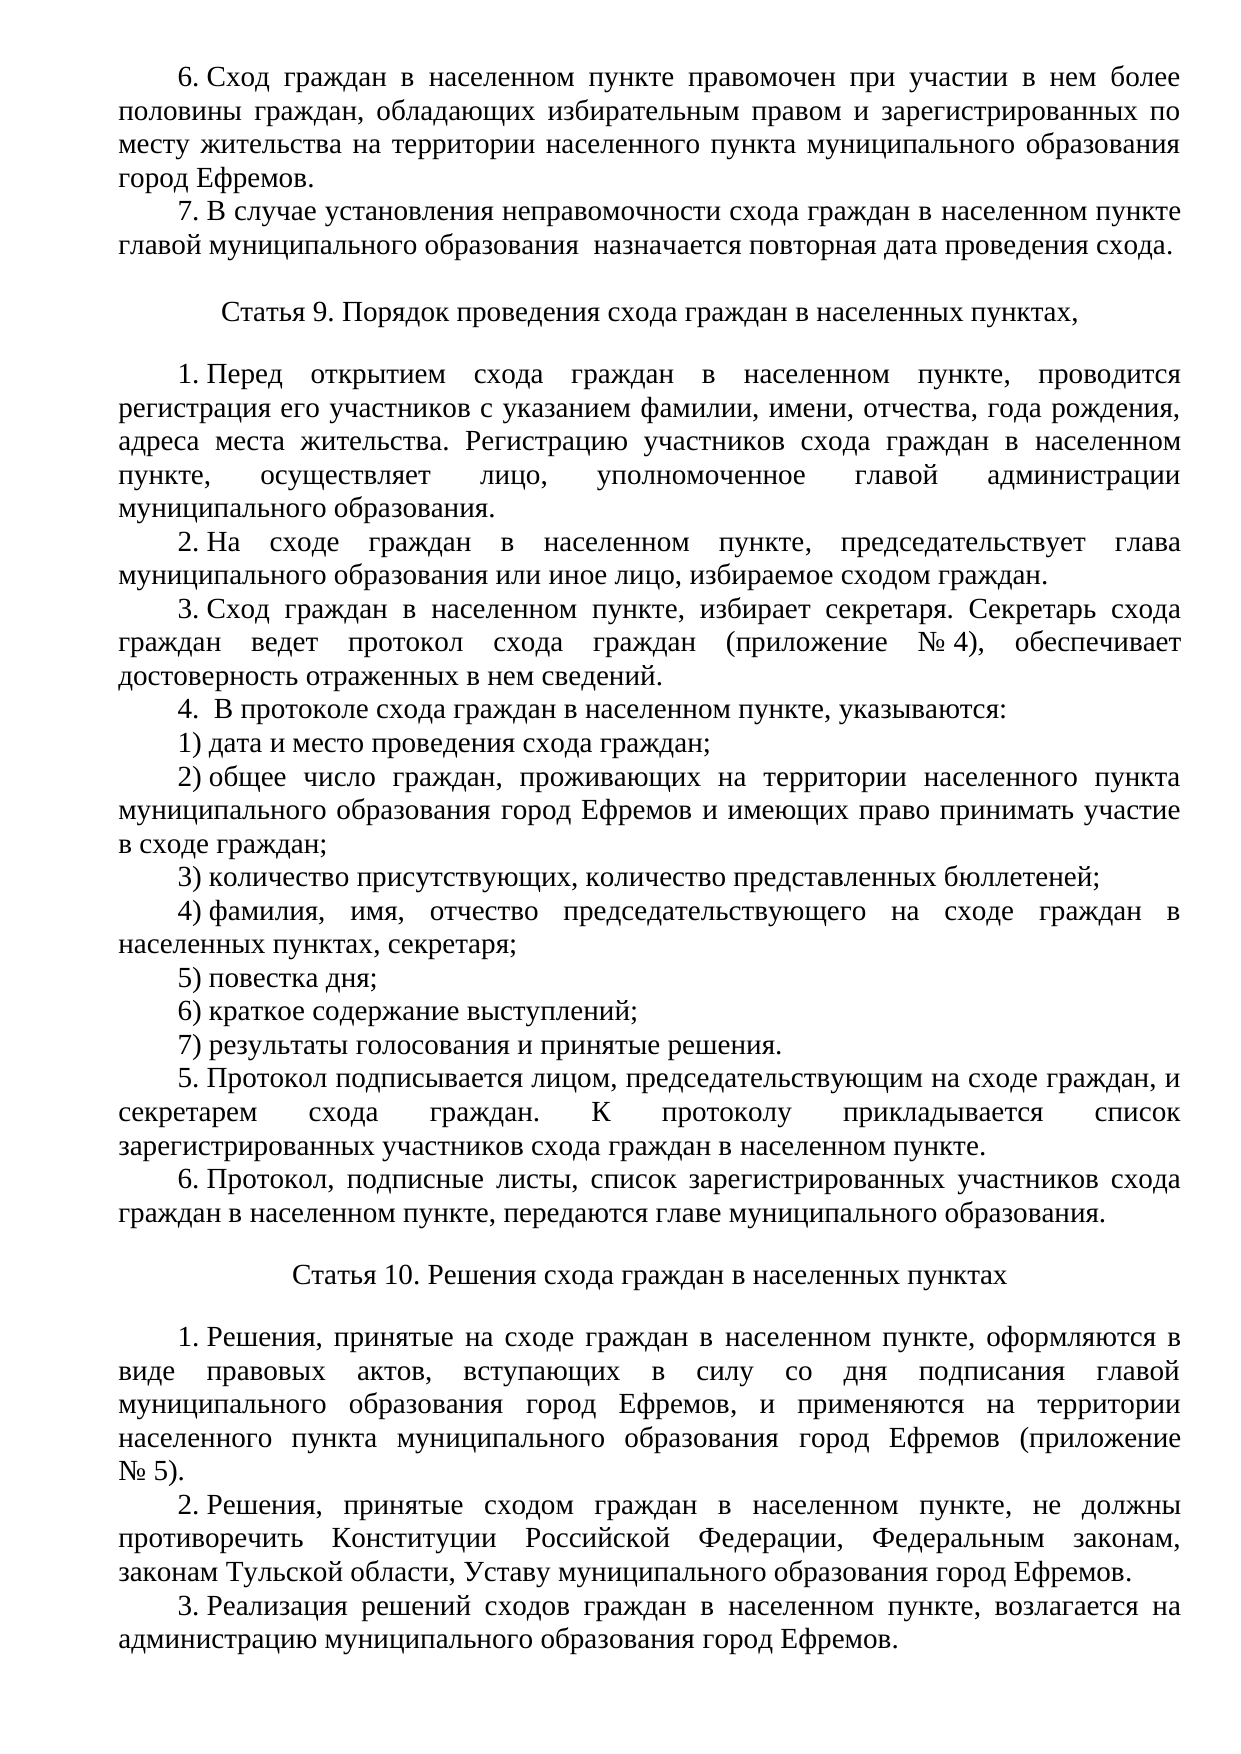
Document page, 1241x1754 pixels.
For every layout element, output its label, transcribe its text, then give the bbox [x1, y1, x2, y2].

text 7) результаты голосования и принятые решения. [118, 1027, 1181, 1061]
text 6) краткое содержание выступлений; [118, 993, 1181, 1027]
text 2. Решения, принятые сходом граждан в населенном пункте, не должны противоречить Конституции Российской Федерации, Федеральным законам, законам Тульской области, Уставу муниципального образования город Ефремов. [118, 1487, 1181, 1588]
text 2) общее число граждан, проживающих на территории населенного пункта муниципального образования город Ефремов и имеющих право принимать участие в сходе граждан; [118, 759, 1181, 859]
text 3. Реализация решений сходов граждан в населенном пункте, возлагается на администрацию муниципального образования город Ефремов. [118, 1588, 1181, 1655]
text 7. В случае установления неправомочности схода граждан в населенном пункте главой муниципального образования назначается повторная дата проведения схода. [118, 193, 1181, 260]
text 2. На сходе граждан в населенном пункте, председательствует глава муниципального образования или иное лицо, избираемое сходом граждан. [118, 524, 1181, 591]
text 6. Сход граждан в населенном пункте правомочен при участии в нем более половины граждан, обладающих избирательным правом и зарегистрированных по месту жительства на территории населенного пункта муниципального образования город Ефремов. [118, 59, 1181, 193]
text 1) дата и место проведения схода граждан; [118, 725, 1181, 759]
text 3) количество присутствующих, количество представленных бюллетеней; [118, 859, 1181, 893]
text 1. Перед открытием схода граждан в населенном пункте, проводится регистрация его участников с указанием фамилии, имени, отчества, года рождения, адреса места жительства. Регистрацию участников схода граждан в населенном пункте, осуществляет лицо, уполномоченное главой администрации муниципального образования. [118, 356, 1181, 524]
text 3. Сход граждан в населенном пункте, избирает секретаря. Секретарь схода граждан ведет протокол схода граждан (приложение № 4), обеспечивает достоверность отраженных в нем сведений. [118, 591, 1181, 692]
text 5. Протокол подписывается лицом, председательствующим на сходе граждан, и секретарем схода граждан. К протоколу прикладывается список зарегистрированных участников схода граждан в населенном пункте. [118, 1061, 1181, 1161]
text 1. Решения, принятые на сходе граждан в населенном пункте, оформляются в виде правовых актов, вступающих в силу со дня подписания главой муниципального образования город Ефремов, и применяются на территории населенного пункта муниципального образования город Ефремов (приложение № 5). [118, 1319, 1181, 1487]
text 6. Протокол, подписные листы, список зарегистрированных участников схода граждан в населенном пункте, передаются главе муниципального образования. [118, 1161, 1181, 1228]
text Статья 10. Решения схода граждан в населенных пунктах [118, 1257, 1181, 1291]
text Статья 9. Порядок проведения схода граждан в населенных пунктах, [118, 294, 1181, 327]
text 5) повестка дня; [118, 960, 1181, 993]
text 4) фамилия, имя, отчество председательствующего на сходе граждан в населенных пунктах, секретаря; [118, 893, 1181, 960]
text 4. В протоколе схода граждан в населенном пункте, указываются: [118, 692, 1181, 725]
